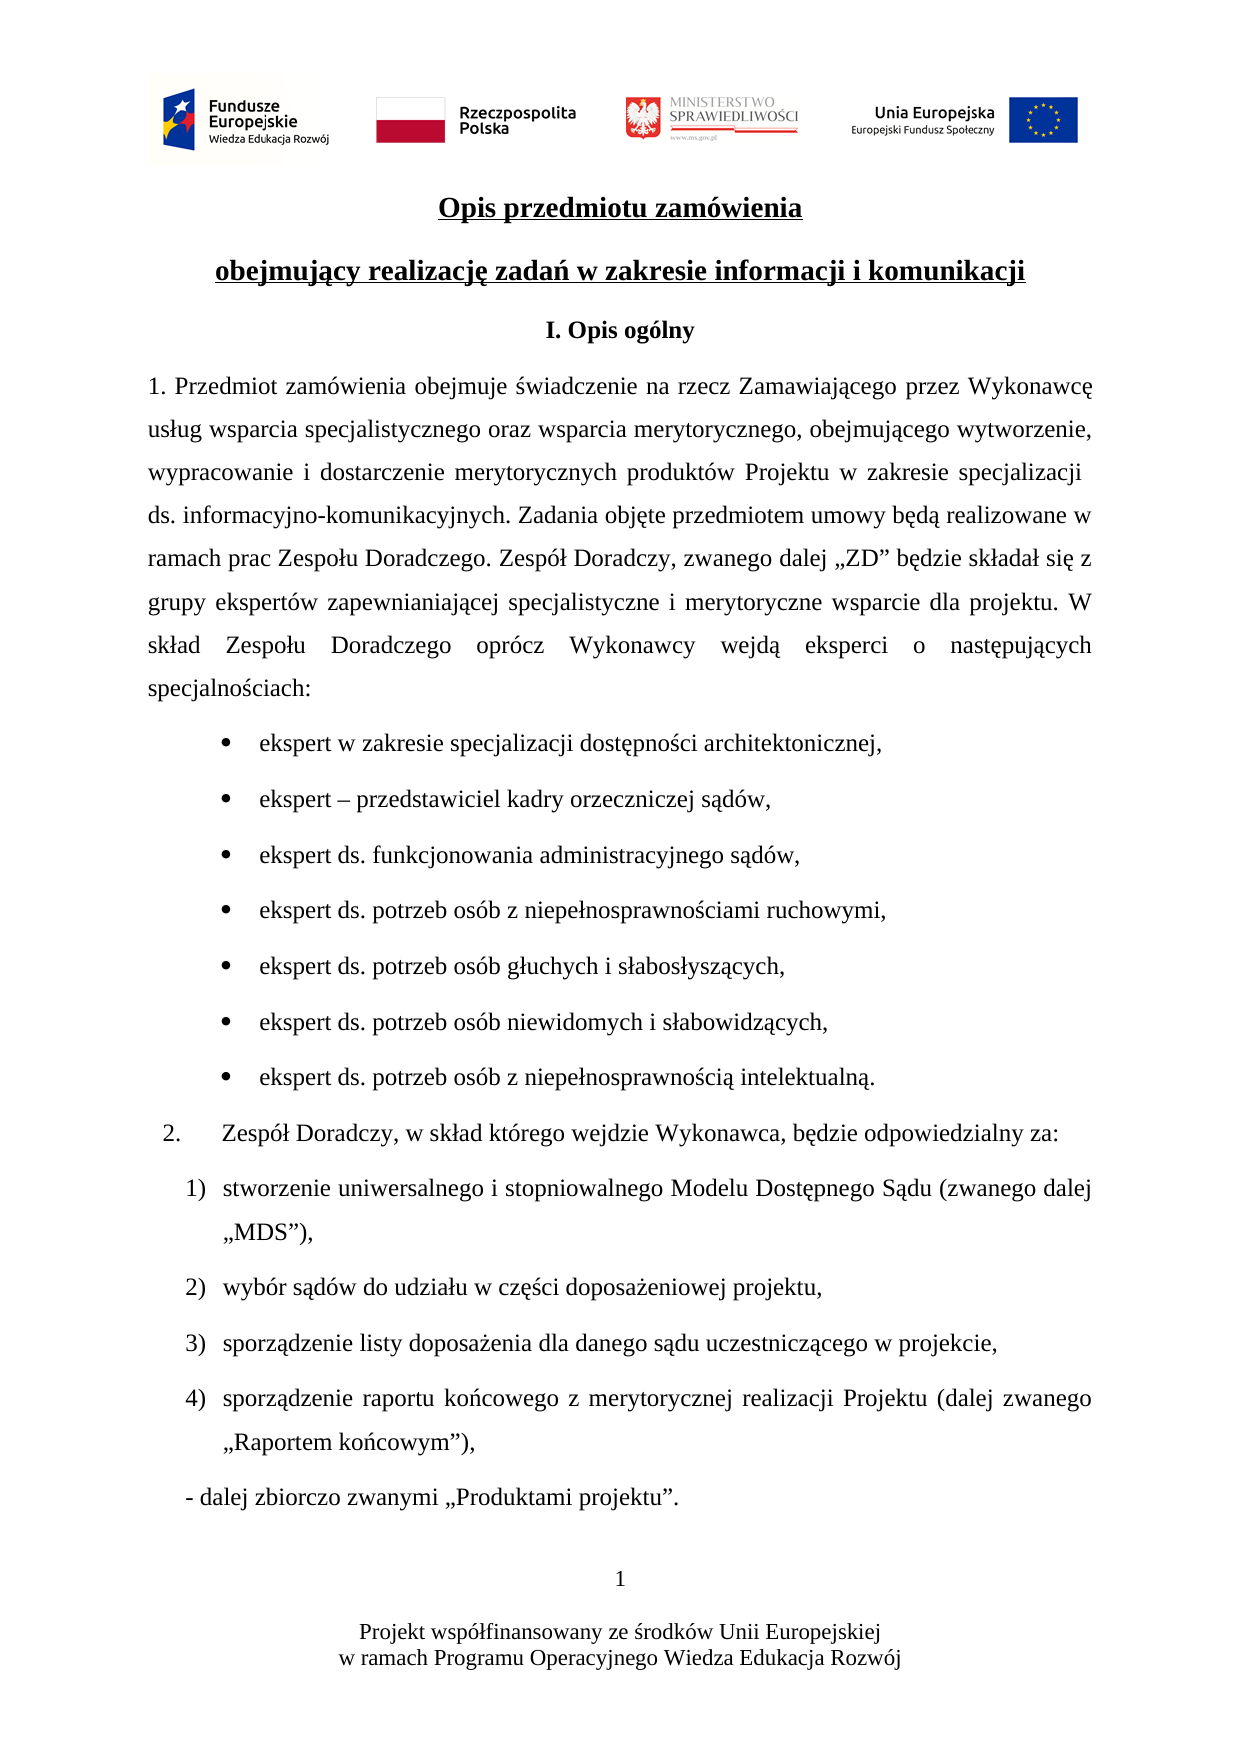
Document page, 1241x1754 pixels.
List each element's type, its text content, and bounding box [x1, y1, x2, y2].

text Opis przedmiotu zamówienia [148, 190, 1093, 223]
text I. Opis ogólny [148, 315, 1093, 344]
text 1. Przedmiot zamówienia obejmuje świadczenie na rzecz Zamawiającego przez Wykonawcę usług wsparcia specjalistycznego oraz wsparcia merytorycznego, obejmującego wytworzenie, wypracowanie i dostarczenie merytorycznych produktów Projektu w zakresie specjalizacji ds. informacyjno-komunikacyjnych. Zadania objęte przedmiotem umowy będą realizowane w ramach prac Zespołu Doradczego. Zespół Doradczy, zwanego dalej „ZD” będzie składał się z grupy ekspertów zapewnianiającej specjalistyczne i merytoryczne wsparcie dla projektu. W skład Zespołu Doradczego oprócz Wykonawcy wejdą eksperci o następujących specjalnościach: [148, 371, 1093, 702]
list wybór sądów do udziału w części doposażeniowej projektu, [185, 1272, 1093, 1301]
list ekspert ds. potrzeb osób z niepełnosprawnością intelektualną. [222, 1062, 1093, 1091]
list sporządzenie listy doposażenia dla danego sądu uczestniczącego w projekcie, [185, 1328, 1093, 1357]
text - dalej zbiorczo zwanymi „Produktami projektu”. [185, 1482, 1093, 1511]
list ekspert ds. potrzeb osób niewidomych i słabowidzących, [222, 1007, 1093, 1035]
list ekspert ds. funkcjonowania administracyjnego sądów, [222, 840, 1093, 868]
list ekspert ds. potrzeb osób z niepełnosprawnościami ruchowymi, [222, 895, 1093, 924]
list Zespół Doradczy, w skład którego wejdzie Wykonawca, będzie odpowiedzialny za: [148, 1118, 1093, 1147]
list ekspert ds. potrzeb osób głuchych i słabosłyszących, [222, 951, 1093, 980]
list stworzenie uniwersalnego i stopniowalnego Modelu Dostępnego Sądu (zwanego dalej „MDS”), [185, 1173, 1093, 1245]
list ekspert – przedstawiciel kadry orzeczniczej sądów, [222, 784, 1093, 813]
picture [148, 73, 1092, 166]
text obejmujący realizację zadań w zakresie informacji i komunikacji [148, 253, 1093, 286]
list sporządzenie raportu końcowego z merytorycznej realizacji Projektu (dalej zwanego „Raportem końcowym”), [185, 1383, 1093, 1455]
list ekspert w zakresie specjalizacji dostępności architektonicznej, [222, 728, 1093, 757]
